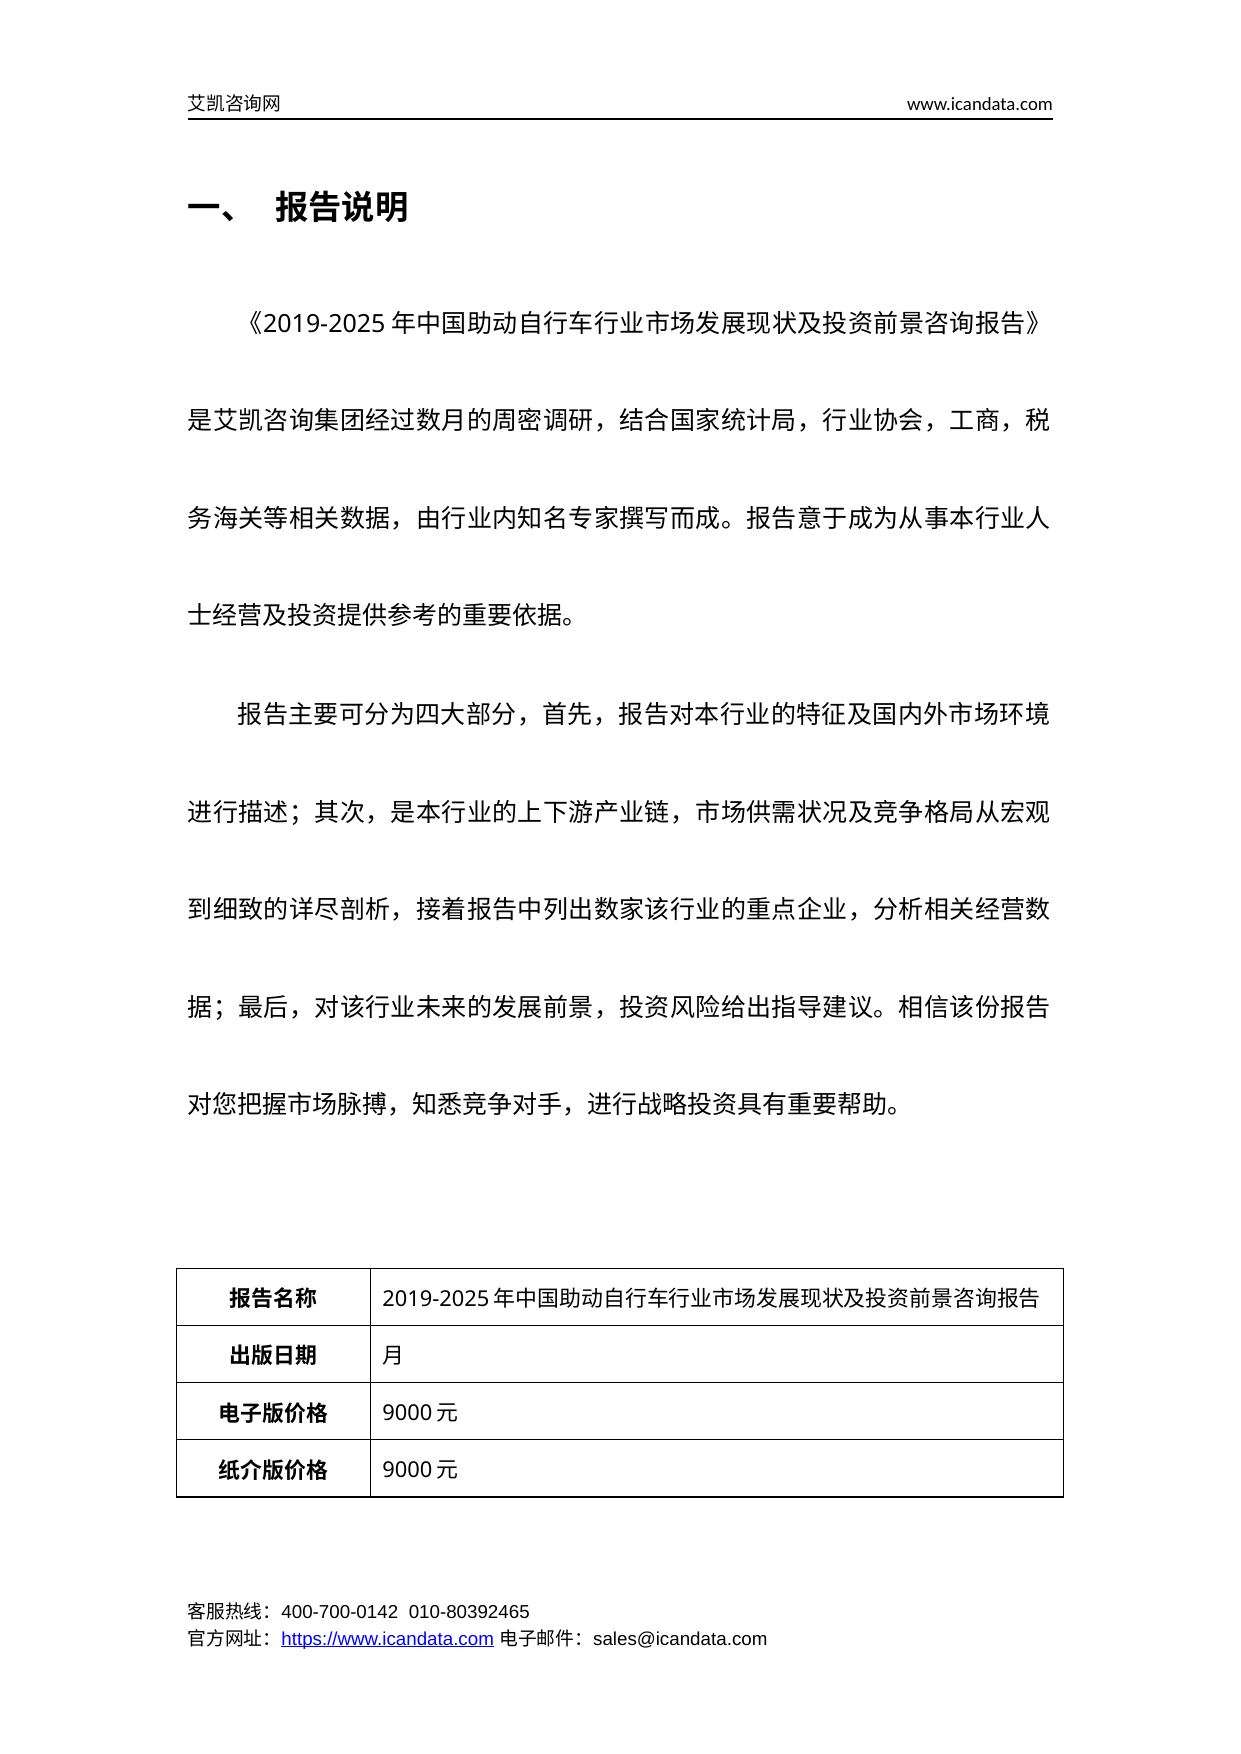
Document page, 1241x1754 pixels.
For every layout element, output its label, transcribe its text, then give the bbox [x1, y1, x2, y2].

text 报告主要可分为四大部分，首先，报告对本行业的特征及国内外市场环境进行描述；其次，是本行业的上下游产业链，市场供需状况及竞争格局从宏观到细致的详尽剖析，接着报告中列出数家该行业的重点企业，分析相关经营数据；最后，对该行业未来的发展前景，投资风险给出指导建议。相信该份报告对您把握市场脉搏，知悉竞争对手，进行战略投资具有重要帮助。 [187, 681, 1053, 1136]
table_cell 纸介版价格 [177, 1440, 370, 1496]
subtitle 报告说明 [187, 172, 1053, 237]
table_cell 电子版价格 [177, 1383, 370, 1439]
table_header 报告名称 [177, 1269, 370, 1325]
table_cell 月 [371, 1326, 1063, 1382]
table_cell 9000元 [371, 1383, 1063, 1439]
table_cell 出版日期 [177, 1326, 370, 1382]
text 《2019-2025年中国助动自行车行业市场发展现状及投资前景咨询报告》是艾凯咨询集团经过数月的周密调研，结合国家统计局，行业协会，工商，税务海关等相关数据，由行业内知名专家撰写而成。报告意于成为从事本行业人士经营及投资提供参考的重要依据。 [187, 289, 1053, 646]
table_cell 9000元 [371, 1440, 1063, 1496]
table_header 2019-2025年中国助动自行车行业市场发展现状及投资前景咨询报告 [371, 1269, 1063, 1325]
